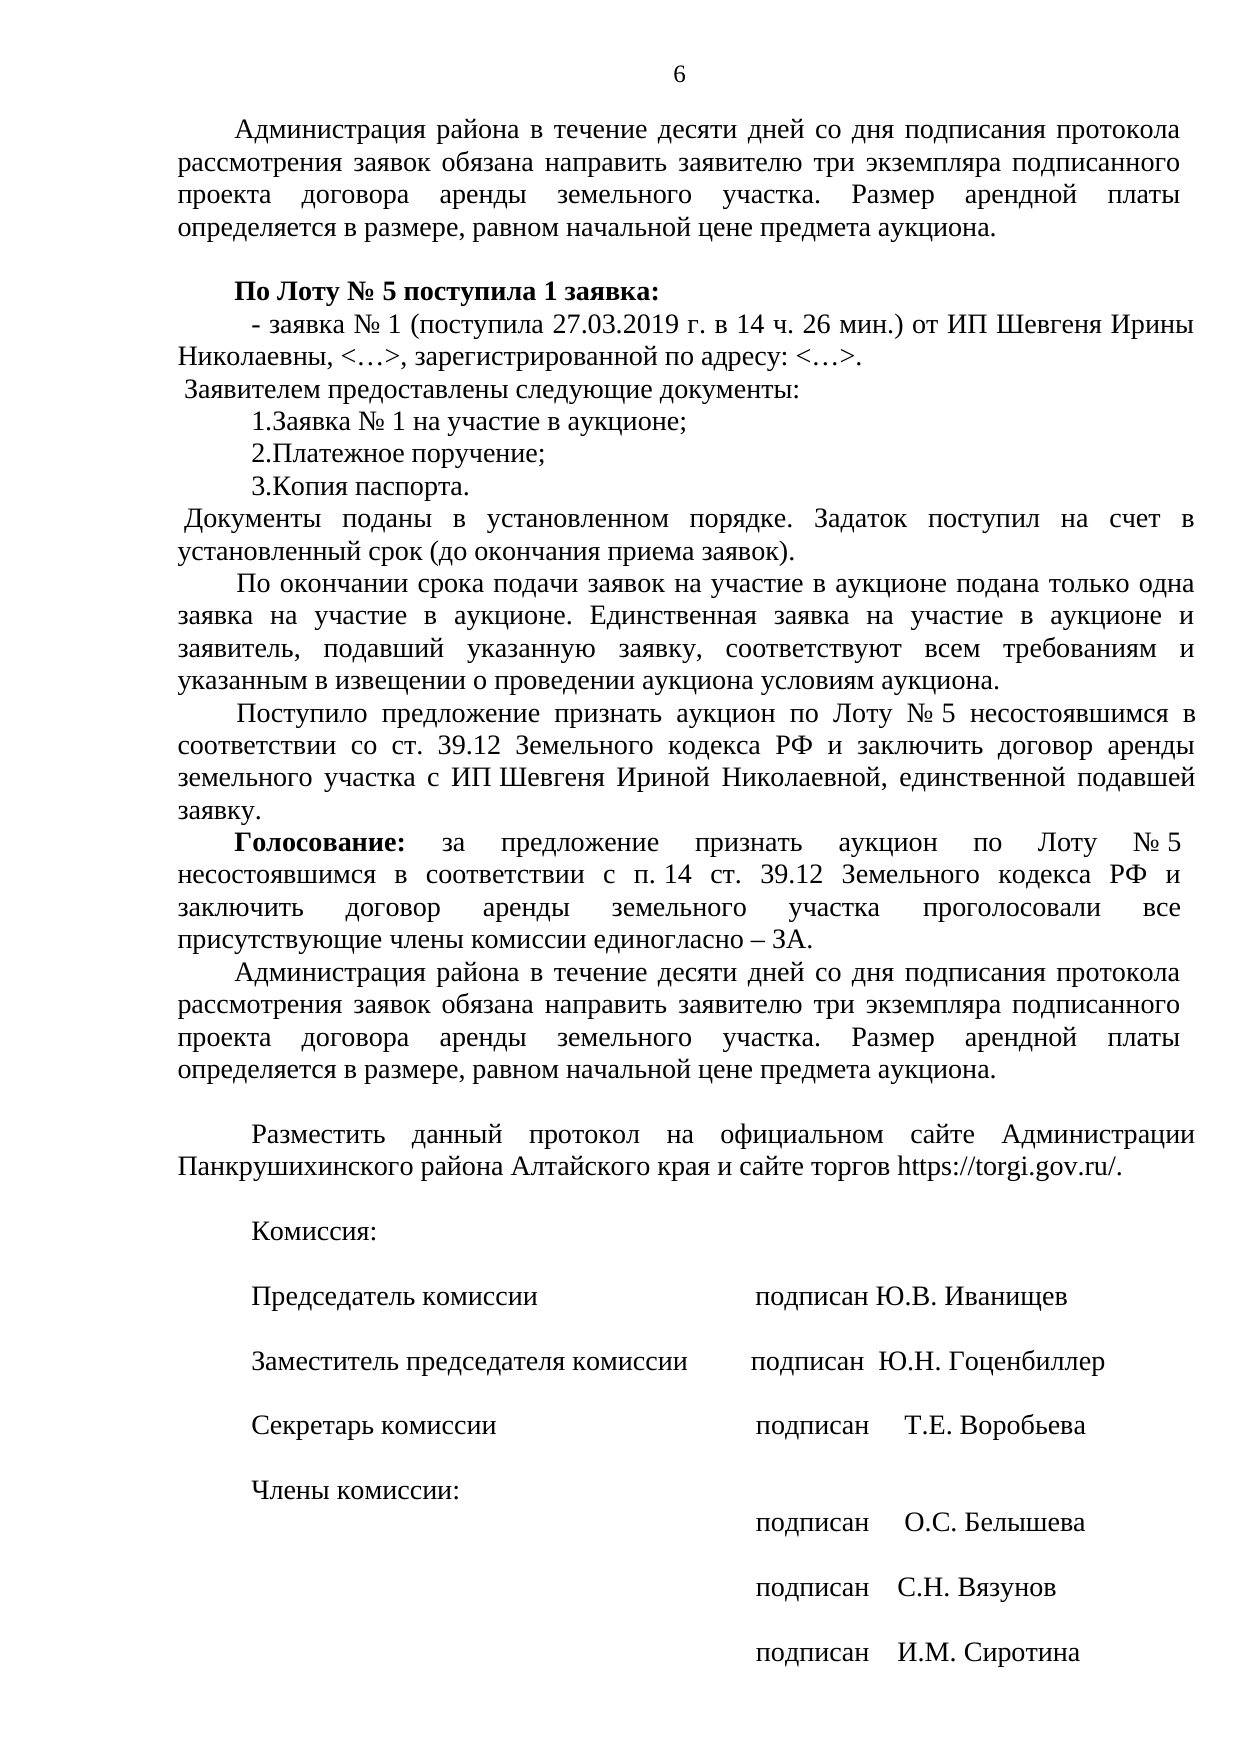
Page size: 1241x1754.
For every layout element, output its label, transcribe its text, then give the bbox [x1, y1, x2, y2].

text Поступило предложение признать аукцион по Лоту № 5 несостоявшимся в соответствии со ст. 39.12 Земельного кодекса РФ и заключить договор аренды земельного участка с ИП Шевгеня Ириной Николаевной, единственной подавшей заявку. [177, 696, 1196, 825]
list По окончании срока подачи заявок на участие в аукционе подана только одна заявка на участие в аукционе. Единственная заявка на участие в аукционе и заявитель, подавший указанную заявку, соответствуют всем требованиям и указанным в извещении о проведении аукциона условиям аукциона. [177, 566, 1196, 696]
text Документы поданы в установленном порядке. Задаток поступил на счет в установленный срок (до окончания приема заявок). [177, 501, 1196, 566]
text Председатель комиссии подписан Ю.В. Иванищев [177, 1279, 1181, 1311]
text - заявка № 1 (поступила 27.03.2019 г. в 14 ч. 26 мин.) от ИП Шевгеня Ирины Николаевны, <…>, зарегистрированной по адресу: <…>. [177, 307, 1196, 372]
text Администрация района в течение десяти дней со дня подписания протокола рассмотрения заявок обязана направить заявителю три экземпляра подписанного проекта договора аренды земельного участка. Размер арендной платы определяется в размере, равном начальной цене предмета аукциона. [177, 112, 1181, 242]
text 3.Копия паспорта. [177, 469, 1196, 501]
text Секретарь комиссии подписан Т.Е. Воробьева [177, 1408, 1181, 1441]
text Администрация района в течение десяти дней со дня подписания протокола рассмотрения заявок обязана направить заявителю три экземпляра подписанного проекта договора аренды земельного участка. Размер арендной платы определяется в размере, равном начальной цене предмета аукциона. [177, 955, 1181, 1084]
text Заместитель председателя комиссии подписан Ю.Н. Гоценбиллер [177, 1343, 1181, 1376]
text подписан С.Н. Вязунов [177, 1570, 1181, 1603]
text Голосование: за предложение признать аукцион по Лоту № 5 несостоявшимся в соответствии с п. 14 ст. 39.12 Земельного кодекса РФ и заключить договор аренды земельного участка проголосовали все присутствующие члены комиссии единогласно – ЗА. [177, 825, 1181, 955]
text 1.Заявка № 1 на участие в аукционе; [177, 404, 1196, 436]
text Заявителем предоставлены следующие документы: [177, 372, 1196, 404]
text подписан О.С. Белышева [177, 1506, 1181, 1538]
text По Лоту № 5 поступила 1 заявка: [177, 274, 1181, 307]
text Разместить данный протокол на официальном сайте Администрации Панкрушихинского района Алтайского края и сайте торгов https://torgi.gov.ru/. [177, 1117, 1196, 1182]
text 2.Платежное поручение; [177, 436, 1196, 469]
text подписан И.М. Сиротина [177, 1635, 1181, 1667]
text Члены комиссии: [177, 1473, 1181, 1506]
text Комиссия: [177, 1214, 1196, 1246]
